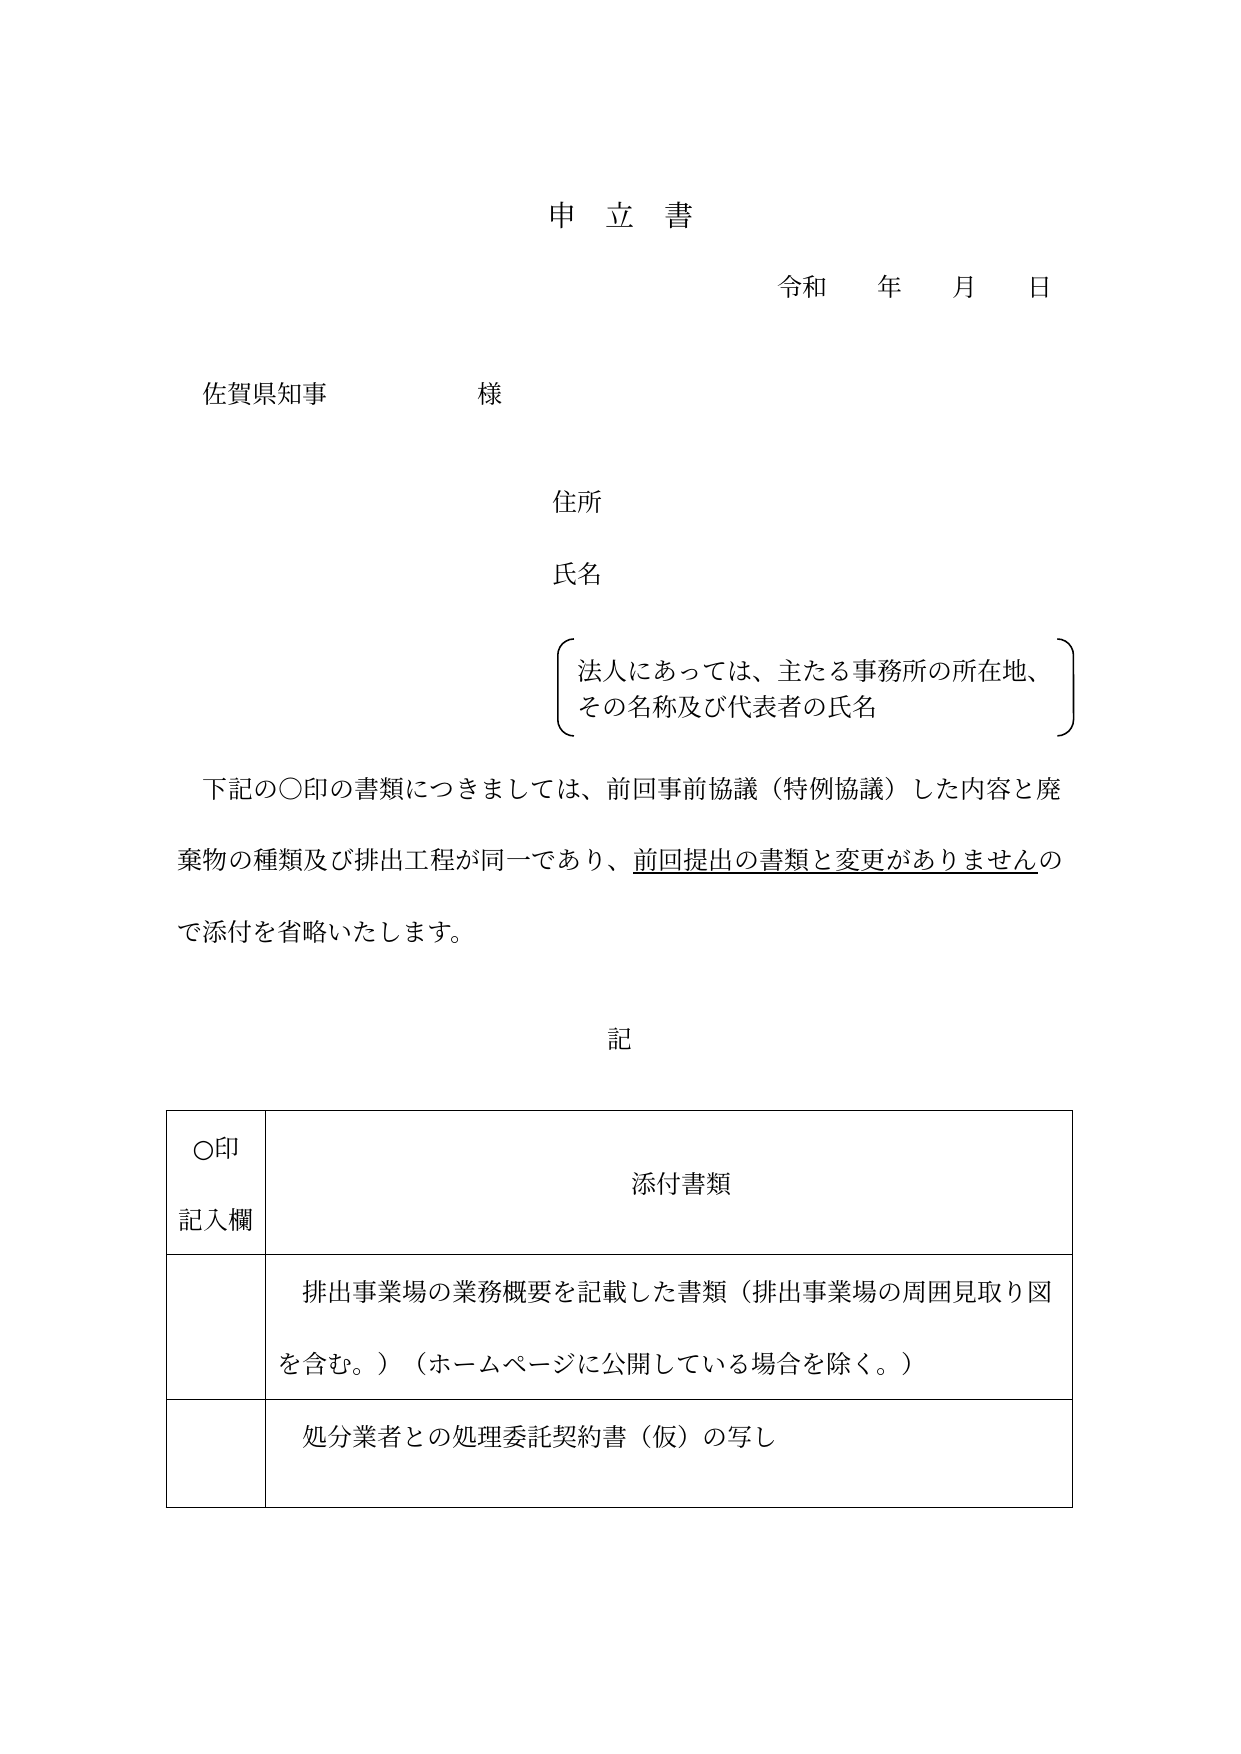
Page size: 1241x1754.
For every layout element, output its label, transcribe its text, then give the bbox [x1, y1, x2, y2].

text 下記の○印の書類につきましては、前回事前協議（特例協議）した内容と廃棄物の種類及び排出工程が同一であり、前回提出の書類と変更がありませんので添付を省略いたします。 [177, 752, 1063, 967]
table_header ○印 記入欄 [167, 1111, 265, 1254]
table_cell [167, 1400, 265, 1507]
text 令和 年 月 日 [177, 250, 1063, 322]
table_header 添付書類 [266, 1111, 1072, 1254]
text 申 立 書 [177, 178, 1063, 250]
table_cell 排出事業場の業務概要を記載した書類（排出事業場の周囲見取り図を含む。）（ホームページに公開している場合を除く。） [266, 1255, 1072, 1399]
subtitle 記 [177, 1002, 1063, 1074]
text 氏名 [177, 537, 1063, 608]
text 住所 [177, 465, 1063, 537]
table_cell 処分業者との処理委託契約書（仮）の写し [266, 1400, 1072, 1507]
table_cell [167, 1255, 265, 1399]
text 佐賀県知事 様 [177, 357, 1063, 429]
